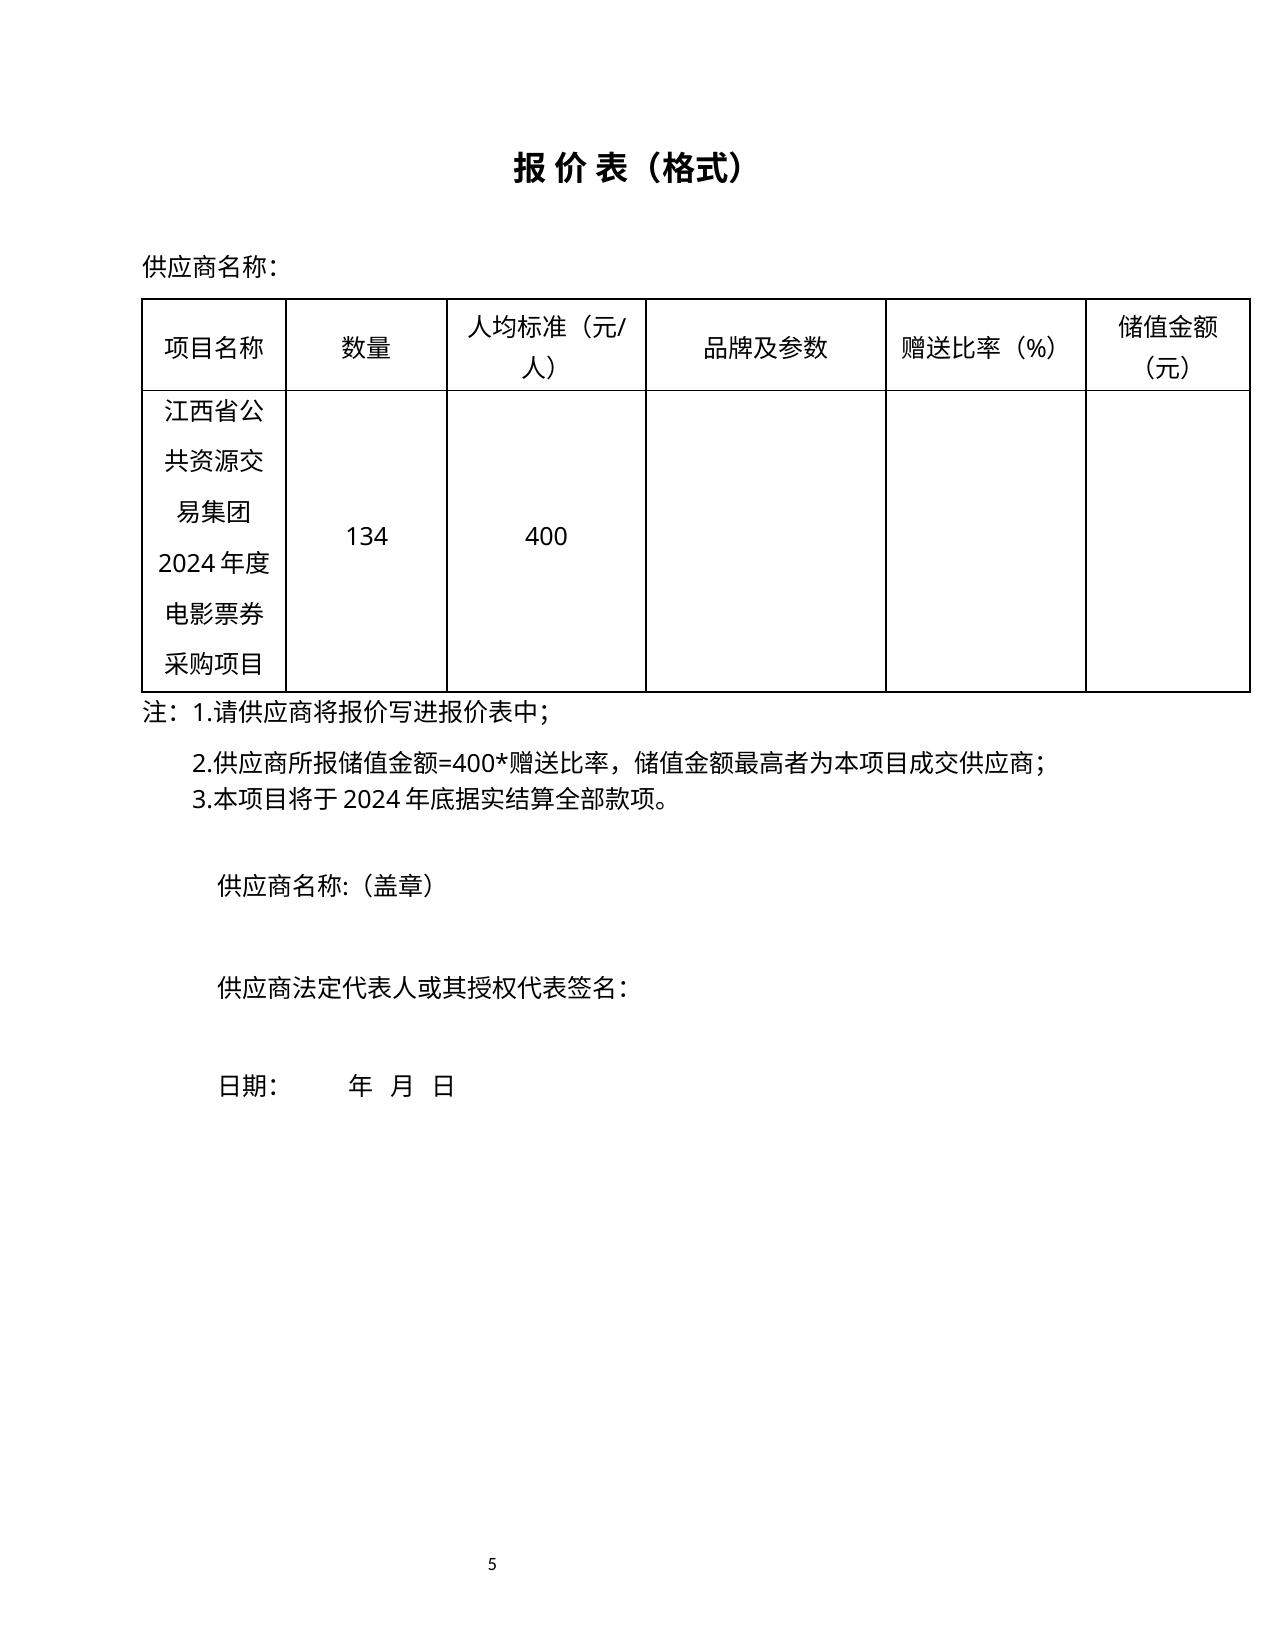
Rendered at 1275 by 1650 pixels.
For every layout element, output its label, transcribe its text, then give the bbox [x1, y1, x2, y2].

table_header 人均标准（元/人） [448, 300, 645, 389]
table_header 项目名称 [143, 300, 285, 389]
table_header 赠送比率（%） [887, 300, 1085, 389]
table_header 数量 [287, 300, 446, 389]
text 报 价 表（格式） [142, 142, 1133, 190]
table_cell [1087, 391, 1249, 691]
table_cell 江西省公共资源交易集团2024年度电影票券采购项目 [143, 391, 285, 691]
text 注：1.请供应商将报价写进报价表中； [142, 693, 1133, 729]
table_cell [647, 391, 885, 691]
text 2.供应商所报储值金额=400*赠送比率，储值金额最高者为本项目成交供应商； [142, 743, 1133, 779]
text 供应商法定代表人或其授权代表签名： [142, 968, 1133, 1004]
table_cell [887, 391, 1085, 691]
table_cell 400 [448, 391, 645, 691]
text 3.本项目将于2024年底据实结算全部款项。 [142, 779, 1133, 816]
table_header 品牌及参数 [647, 300, 885, 389]
text 供应商名称:（盖章） [142, 867, 1133, 903]
text 日期： 年 月 日 [142, 1066, 1133, 1103]
text 供应商名称： [142, 247, 1133, 283]
table_header 储值金额（元） [1087, 300, 1249, 389]
table_cell 134 [287, 391, 446, 691]
